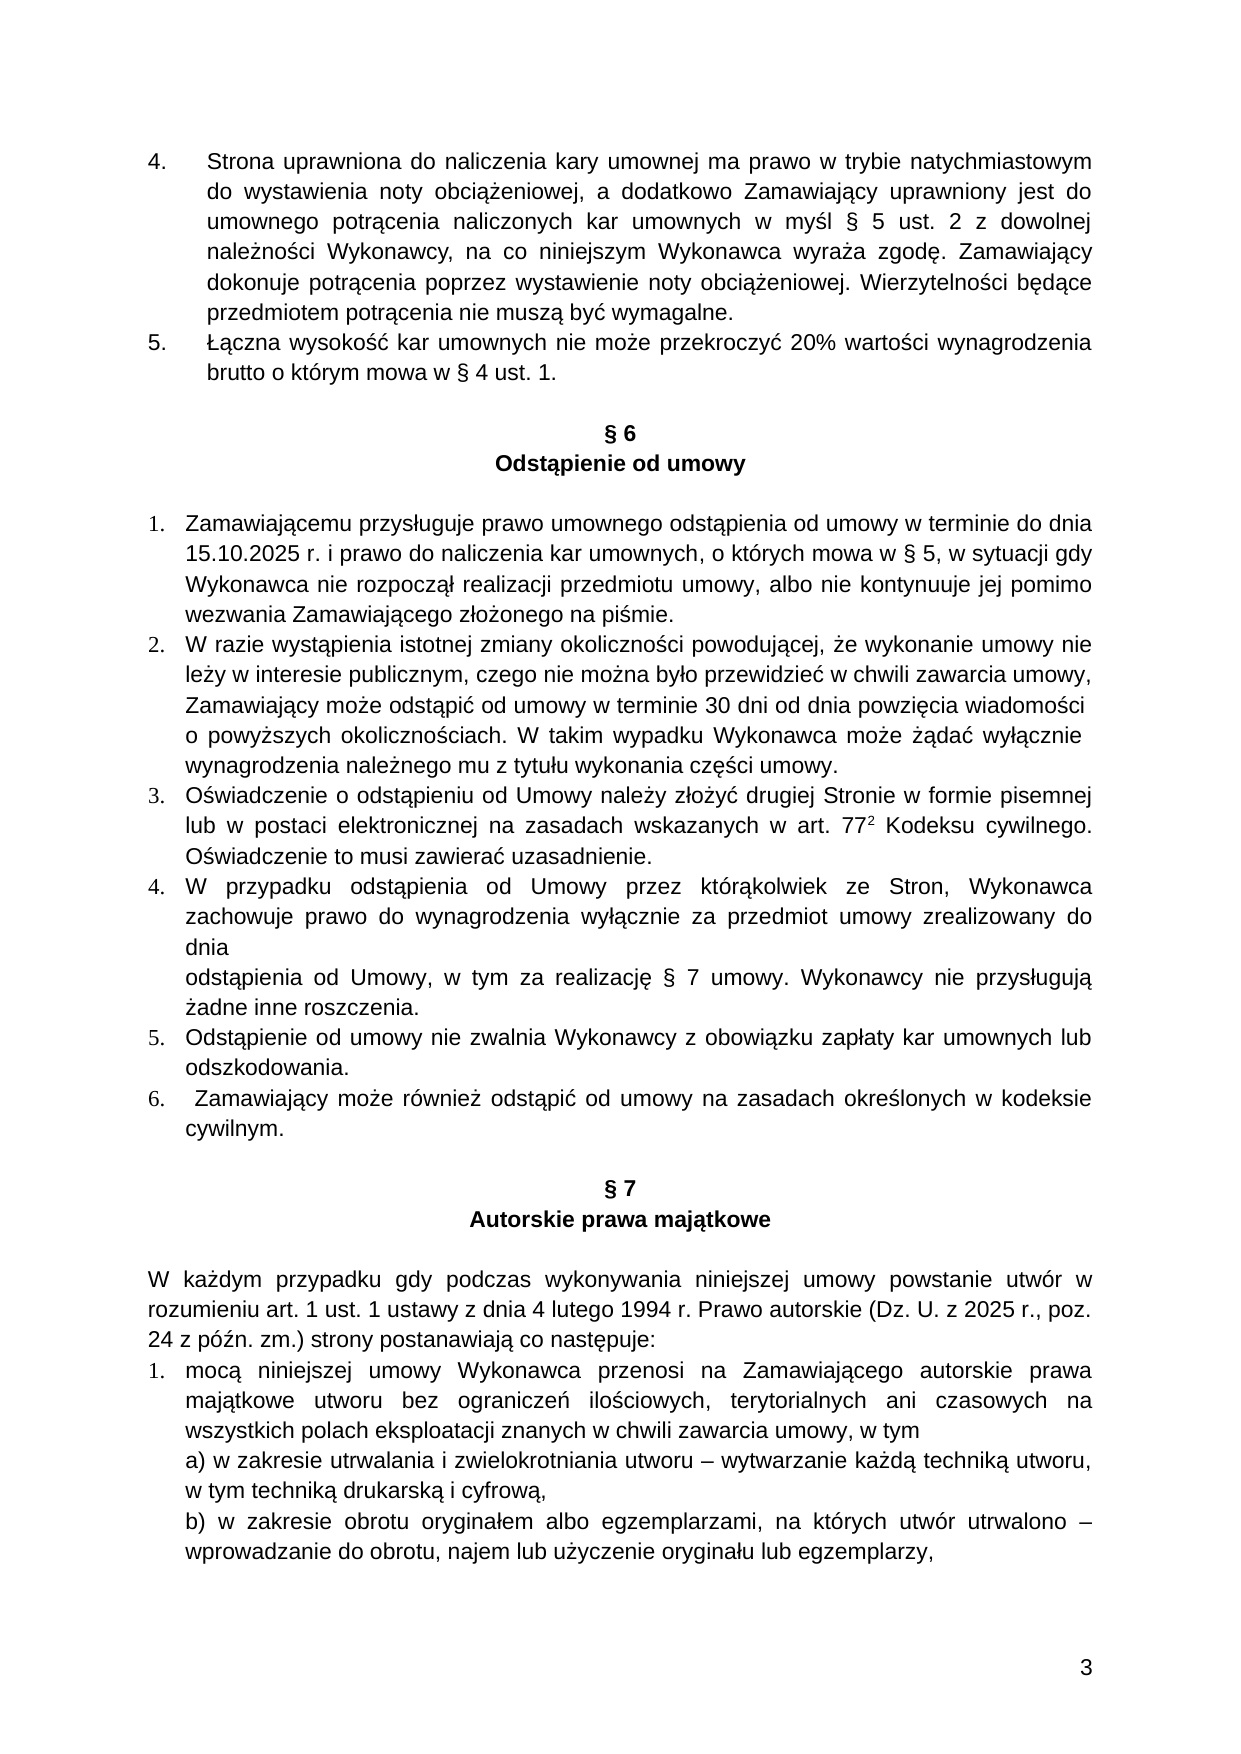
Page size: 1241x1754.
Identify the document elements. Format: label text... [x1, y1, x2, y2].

list W przypadku odstąpienia od Umowy przez którąkolwiek ze Stron, Wykonawca zachowuje prawo do wynagrodzenia wyłącznie za przedmiot umowy zrealizowany do dnia odstąpienia od Umowy, w tym za realizację § 7 umowy. Wykonawcy nie przysługują żadne inne roszczenia. [148, 873, 1093, 1020]
text b) w zakresie obrotu oryginałem albo egzemplarzami, na których utwór utrwalono – wprowadzanie do obrotu, najem lub użyczenie oryginału lub egzemplarzy, [185, 1508, 1093, 1564]
list W razie wystąpienia istotnej zmiany okoliczności powodującej, że wykonanie umowy nie leży w interesie publicznym, czego nie można było przewidzieć w chwili zawarcia umowy, Zamawiający może odstąpić od umowy w terminie 30 dni od dnia powzięcia wiadomości o powyższych okolicznościach. W takim wypadku Wykonawca może żądać wyłącznie wynagrodzenia należnego mu z tytułu wykonania części umowy. [148, 631, 1093, 778]
text Autorskie prawa majątkowe [148, 1206, 1093, 1232]
text § 6 [148, 419, 1093, 446]
text § 7 [148, 1175, 1093, 1202]
text Odstąpienie od umowy [148, 450, 1093, 476]
list Odstąpienie od umowy nie zwalnia Wykonawcy z obowiązku zapłaty kar umownych lub odszkodowania. [148, 1024, 1093, 1081]
list mocą niniejszej umowy Wykonawca przenosi na Zamawiającego autorskie prawa majątkowe utworu bez ograniczeń ilościowych, terytorialnych ani czasowych na wszystkich polach eksploatacji znanych w chwili zawarcia umowy, w tym [148, 1357, 1093, 1443]
text a) w zakresie utrwalania i zwielokrotniania utworu – wytwarzanie każdą techniką utworu, w tym techniką drukarską i cyfrową, [185, 1447, 1093, 1504]
text W każdym przypadku gdy podczas wykonywania niniejszej umowy powstanie utwór w rozumieniu art. 1 ust. 1 ustawy z dnia 4 lutego 1994 r. Prawo autorskie (Dz. U. z 2025 r., poz. 24 z późn. zm.) strony postanawiają co następuje: [148, 1266, 1093, 1353]
list Oświadczenie o odstąpieniu od Umowy należy złożyć drugiej Stronie w formie pisemnej lub w postaci elektronicznej na zasadach wskazanych w art. 772 Kodeksu cywilnego. Oświadczenie to musi zawierać uzasadnienie. [148, 782, 1093, 869]
list Łączna wysokość kar umownych nie może przekroczyć 20% wartości wynagrodzenia brutto o którym mowa w § 4 ust. 1. [148, 329, 1093, 385]
list Zamawiającemu przysługuje prawo umownego odstąpienia od umowy w terminie do dnia 15.10.2025 r. i prawo do naliczenia kar umownych, o których mowa w § 5, w sytuacji gdy Wykonawca nie rozpoczął realizacji przedmiotu umowy, albo nie kontynuuje jej pomimo wezwania Zamawiającego złożonego na piśmie. [148, 510, 1093, 627]
list Zamawiający może również odstąpić od umowy na zasadach określonych w kodeksie cywilnym. [148, 1084, 1093, 1141]
list Strona uprawniona do naliczenia kary umownej ma prawo w trybie natychmiastowym do wystawienia noty obciążeniowej, a dodatkowo Zamawiający uprawniony jest do umownego potrącenia naliczonych kar umownych w myśl § 5 ust. 2 z dowolnej należności Wykonawcy, na co niniejszym Wykonawca wyraża zgodę. Zamawiający dokonuje potrącenia poprzez wystawienie noty obciążeniowej. Wierzytelności będące przedmiotem potrącenia nie muszą być wymagalne. [148, 148, 1093, 325]
